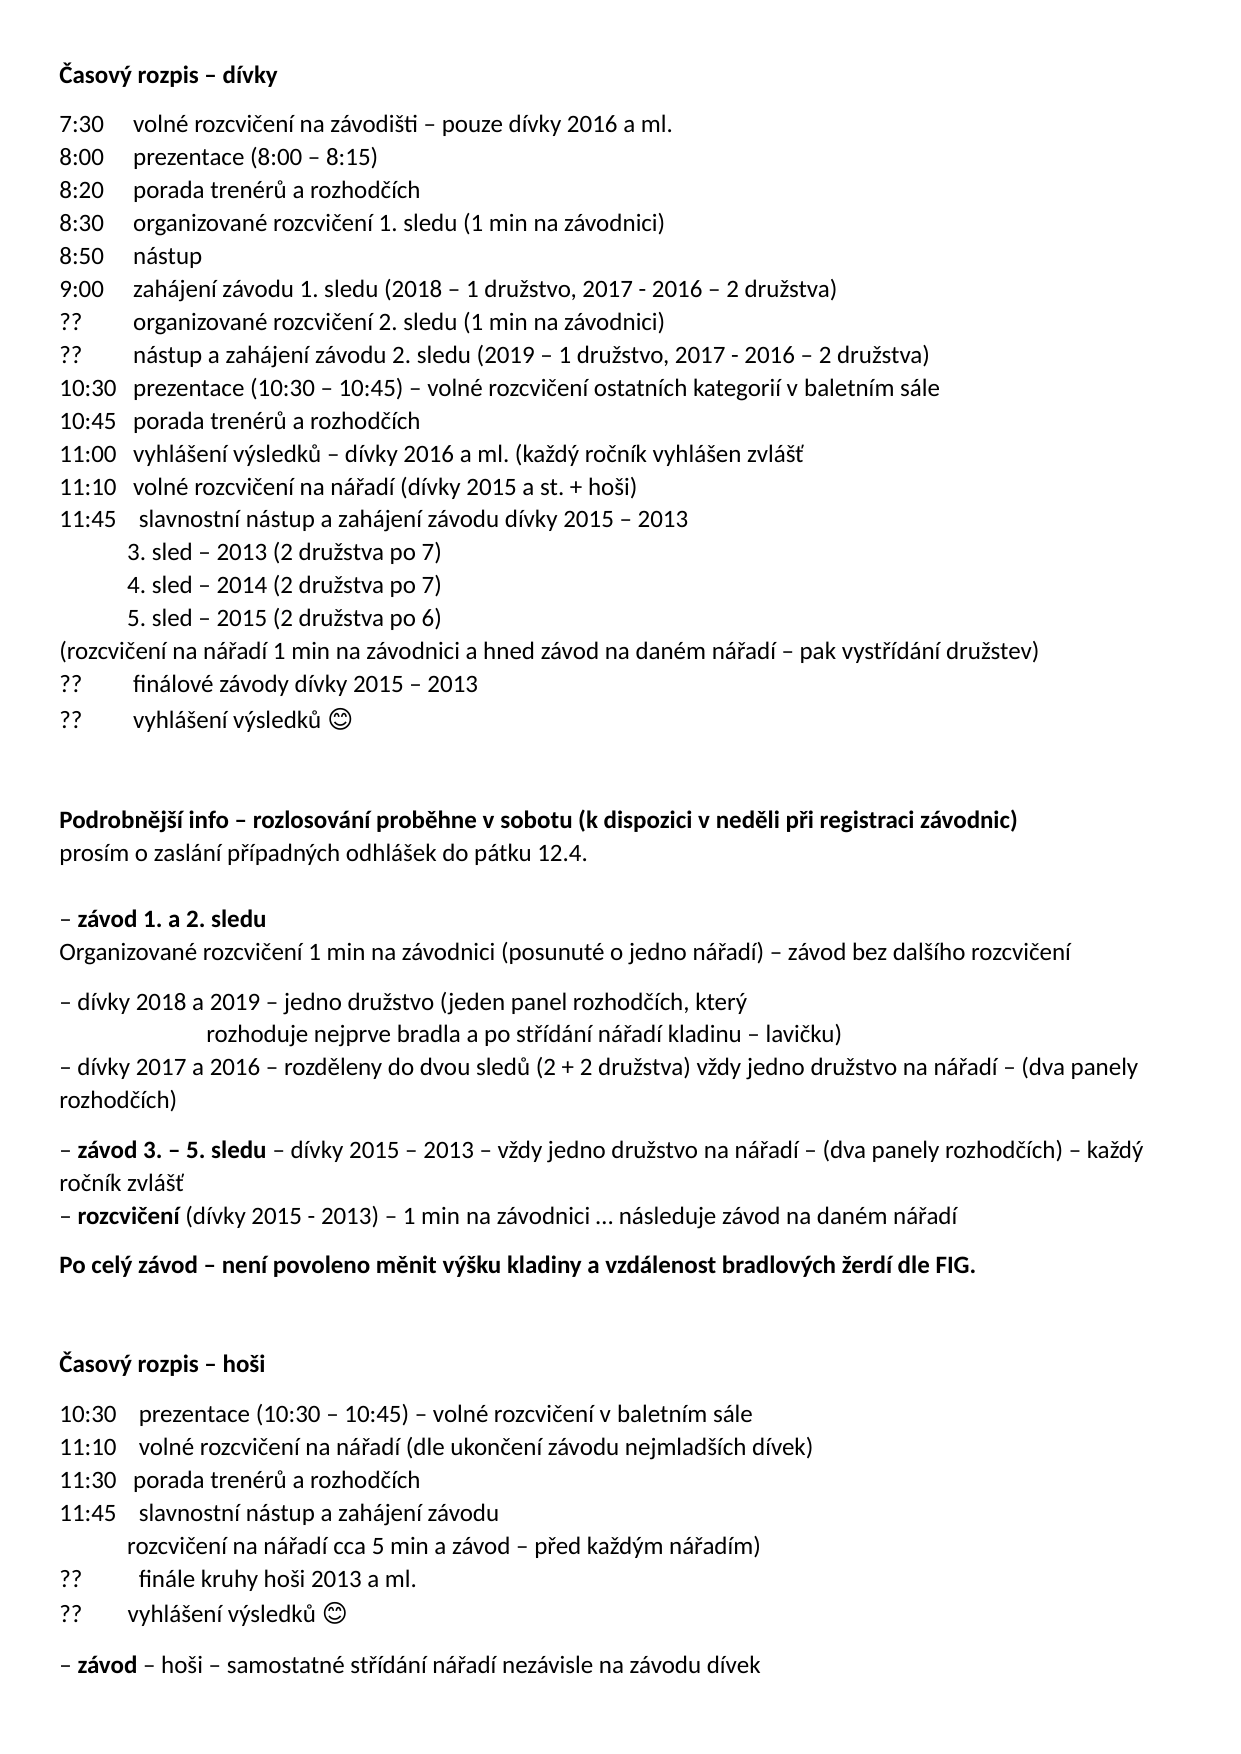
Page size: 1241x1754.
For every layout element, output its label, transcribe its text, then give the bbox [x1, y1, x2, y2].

text Podrobnější info – rozlosování proběhne v sobotu (k dispozici v neděli při registraci závodnic) prosím o zaslání případných odhlášek do pátku 12.4. – závod 1. a 2. sledu Organizované rozcvičení 1 min na závodnici (posunuté o jedno nářadí) – závod bez dalšího rozcvičení [59, 804, 1181, 967]
text – závod 3. – 5. sledu – dívky 2015 – 2013 – vždy jedno družstvo na nářadí – (dva panely rozhodčích) – každý ročník zvlášť – rozcvičení (dívky 2015 - 2013) – 1 min na závodnici … následuje závod na daném nářadí [59, 1134, 1181, 1230]
text – dívky 2018 a 2019 – jedno družstvo (jeden panel rozhodčích, který rozhoduje nejprve bradla a po střídání nářadí kladinu – lavičku) – dívky 2017 a 2016 – rozděleny do dvou sledů (2 + 2 družstva) vždy jedno družstvo na nářadí – (dva panely rozhodčích) [59, 986, 1181, 1115]
text – závod – hoši – samostatné střídání nářadí nezávisle na závodu dívek [59, 1649, 1181, 1680]
text 10:30 prezentace (10:30 – 10:45) – volné rozcvičení v baletním sále 11:10 volné rozcvičení na nářadí (dle ukončení závodu nejmladších dívek) 11:30 porada trenérů a rozhodčích 11:45 slavnostní nástup a zahájení závodu rozcvičení na nářadí cca 5 min a závod – před každým nářadím) ?? finále kruhy hoši 2013 a ml. ?? vyhlášení výsledků [59, 1398, 1181, 1630]
text 7:30 volné rozcvičení na závodišti – pouze dívky 2016 a ml. 8:00 prezentace (8:00 – 8:15) 8:20 porada trenérů a rozhodčích 8:30 organizované rozcvičení 1. sledu (1 min na závodnici) 8:50 nástup 9:00 zahájení závodu 1. sledu (2018 – 1 družstvo, 2017 - 2016 – 2 družstva) ?? organizované rozcvičení 2. sledu (1 min na závodnici) ?? nástup a zahájení závodu 2. sledu (2019 – 1 družstvo, 2017 - 2016 – 2 družstva) 10:30 prezentace (10:30 – 10:45) – volné rozcvičení ostatních kategorií v baletním sále 10:45 porada trenérů a rozhodčích 11:00 vyhlášení výsledků – dívky 2016 a ml. (každý ročník vyhlášen zvlášť 11:10 volné rozcvičení na nářadí (dívky 2015 a st. + hoši) 11:45 slavnostní nástup a zahájení závodu dívky 2015 – 2013 3. sled – 2013 (2 družstva po 7) 4. sled – 2014 (2 družstva po 7) 5. sled – 2015 (2 družstva po 6) (rozcvičení na nářadí 1 min na závodnici a hned závod na daném nářadí – pak vystřídání družstev) ?? finálové závody dívky 2015 – 2013 ?? vyhlášení výsledků [59, 109, 1181, 736]
text Časový rozpis – hoši [59, 1349, 1181, 1379]
text Časový rozpis – dívky [59, 59, 1181, 89]
text Po celý závod – není povoleno měnit výšku kladiny a vzdálenost bradlových žerdí dle FIG. [59, 1249, 1181, 1280]
